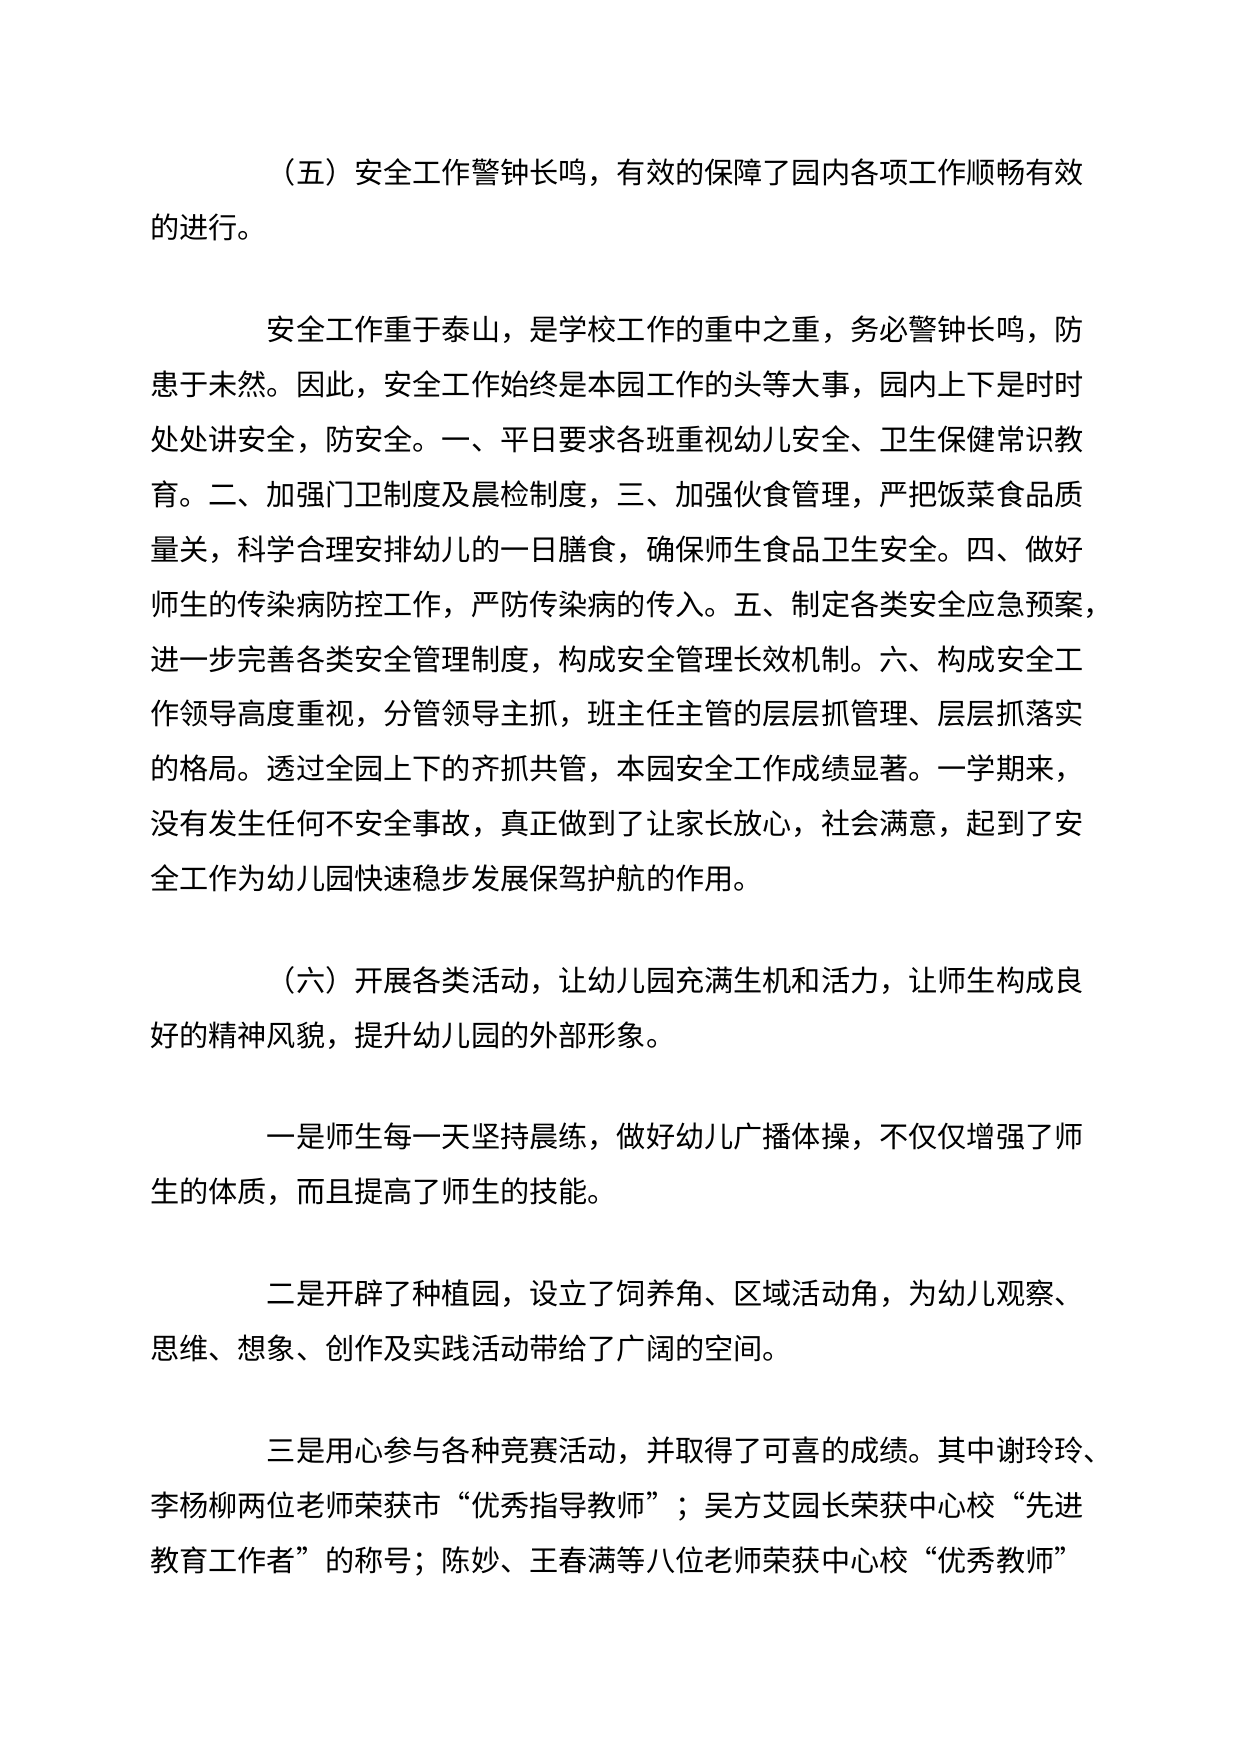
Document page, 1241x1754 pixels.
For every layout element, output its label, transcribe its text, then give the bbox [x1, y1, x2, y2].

text 安全工作重于泰山，是学校工作的重中之重，务必警钟长鸣，防患于未然。因此，安全工作始终是本园工作的头等大事，园内上下是时时处处讲安全，防安全。一、平日要求各班重视幼儿安全、卫生保健常识教育。二、加强门卫制度及晨检制度，三、加强伙食管理，严把饭菜食品质量关，科学合理安排幼儿的一日膳食，确保师生食品卫生安全。四、做好师生的传染病防控工作，严防传染病的传入。五、制定各类安全应急预案，进一步完善各类安全管理制度，构成安全管理长效机制。六、构成安全工作领导高度重视，分管领导主抓，班主任主管的层层抓管理、层层抓落实的格局。透过全园上下的齐抓共管，本园安全工作成绩显著。一学期来，没有发生任何不安全事故，真正做到了让家长放心，社会满意，起到了安全工作为幼儿园快速稳步发展保驾护航的作用。 [150, 307, 1090, 898]
text 二是开辟了种植园，设立了饲养角、区域活动角，为幼儿观察、思维、想象、创作及实践活动带给了广阔的空间。 [150, 1271, 1090, 1368]
text （六）开展各类活动，让幼儿园充满生机和活力，让师生构成良好的精神风貌，提升幼儿园的外部形象。 [150, 957, 1090, 1054]
text 一是师生每一天坚持晨练，做好幼儿广播体操，不仅仅增强了师生的体质，而且提高了师生的技能。 [150, 1114, 1090, 1211]
text （五）安全工作警钟长鸣，有效的保障了园内各项工作顺畅有效的进行。 [150, 150, 1090, 247]
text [150, 1427, 1090, 1579]
